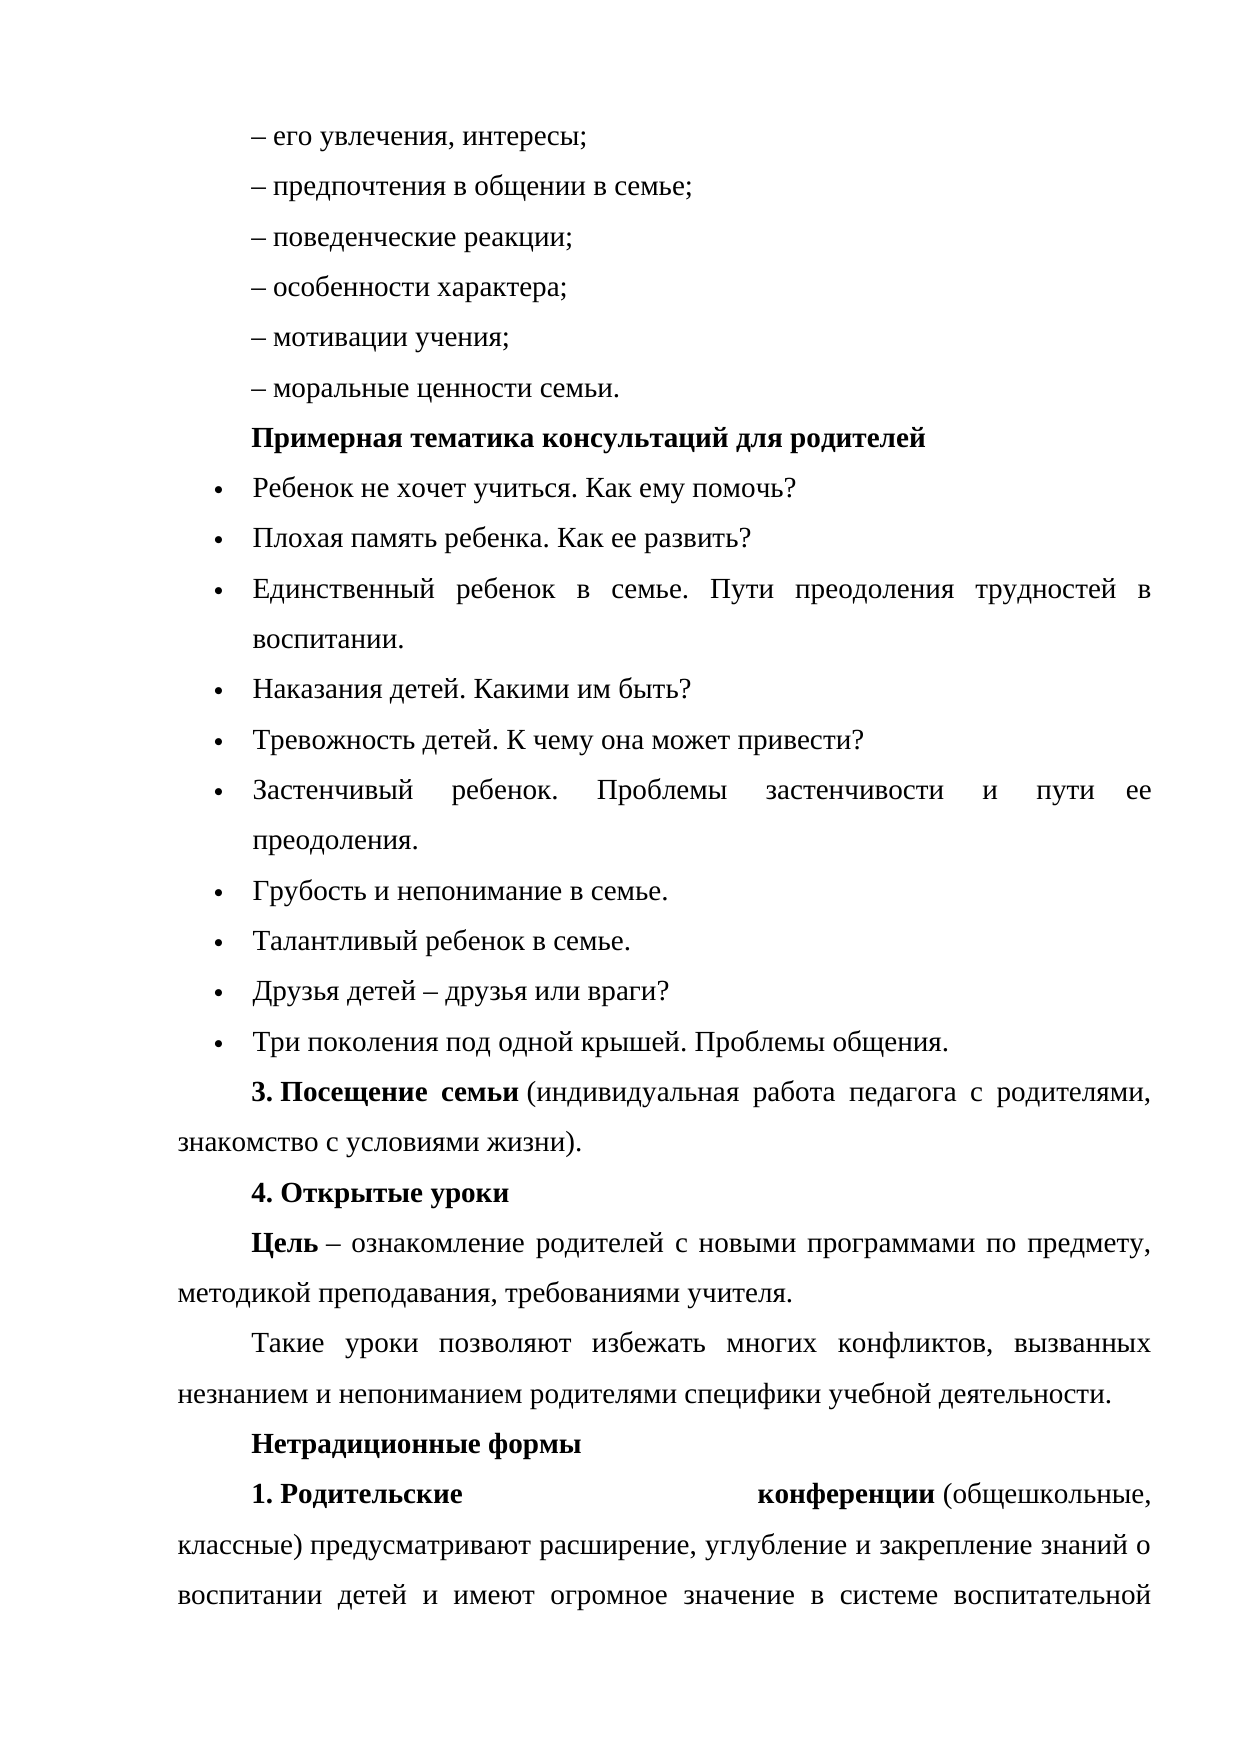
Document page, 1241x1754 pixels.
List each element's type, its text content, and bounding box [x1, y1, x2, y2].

text Примерная тематика консультаций для родителей [177, 420, 1152, 453]
text Цель – ознакомление родителей с новыми программами по предмету, методикой преподавания, требованиями учителя. [177, 1225, 1152, 1309]
list Ребенок не хочет учиться. Как ему помочь? [215, 470, 1152, 504]
list Три поколения под одной крышей. Проблемы общения. [215, 1024, 1152, 1057]
text – предпочтения в общении в семье; [177, 168, 1152, 202]
text – поведенческие реакции; [177, 219, 1152, 252]
list Талантливый ребенок в семье. [215, 923, 1152, 957]
text 4. Открытые уроки [177, 1175, 1152, 1208]
list Тревожность детей. К чему она может привести? [215, 722, 1152, 755]
text – особенности характера; [177, 269, 1152, 303]
list Друзья детей – друзья или враги? [215, 973, 1152, 1007]
text – мотивации учения; [177, 319, 1152, 353]
text Нетрадиционные формы [177, 1426, 1152, 1460]
list Застенчивый ребенок. Проблемы застенчивости и пути ее преодоления. [215, 772, 1152, 856]
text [177, 1477, 1152, 1611]
text Такие уроки позволяют избежать многих конфликтов, вызванных незнанием и непониманием родителями специфики учебной деятельности. [177, 1326, 1152, 1409]
list Грубость и непонимание в семье. [215, 873, 1152, 906]
list Единственный ребенок в семье. Пути преодоления трудностей в воспитании. [215, 571, 1152, 655]
list Плохая память ребенка. Как ее развить? [215, 521, 1152, 554]
text – его увлечения, интересы; [177, 118, 1152, 152]
list Наказания детей. Какими им быть? [215, 672, 1152, 705]
text – моральные ценности семьи. [177, 370, 1152, 403]
text 3. Посещение семьи (индивидуальная работа педагога с родителями, знакомство с условиями жизни). [177, 1074, 1152, 1158]
